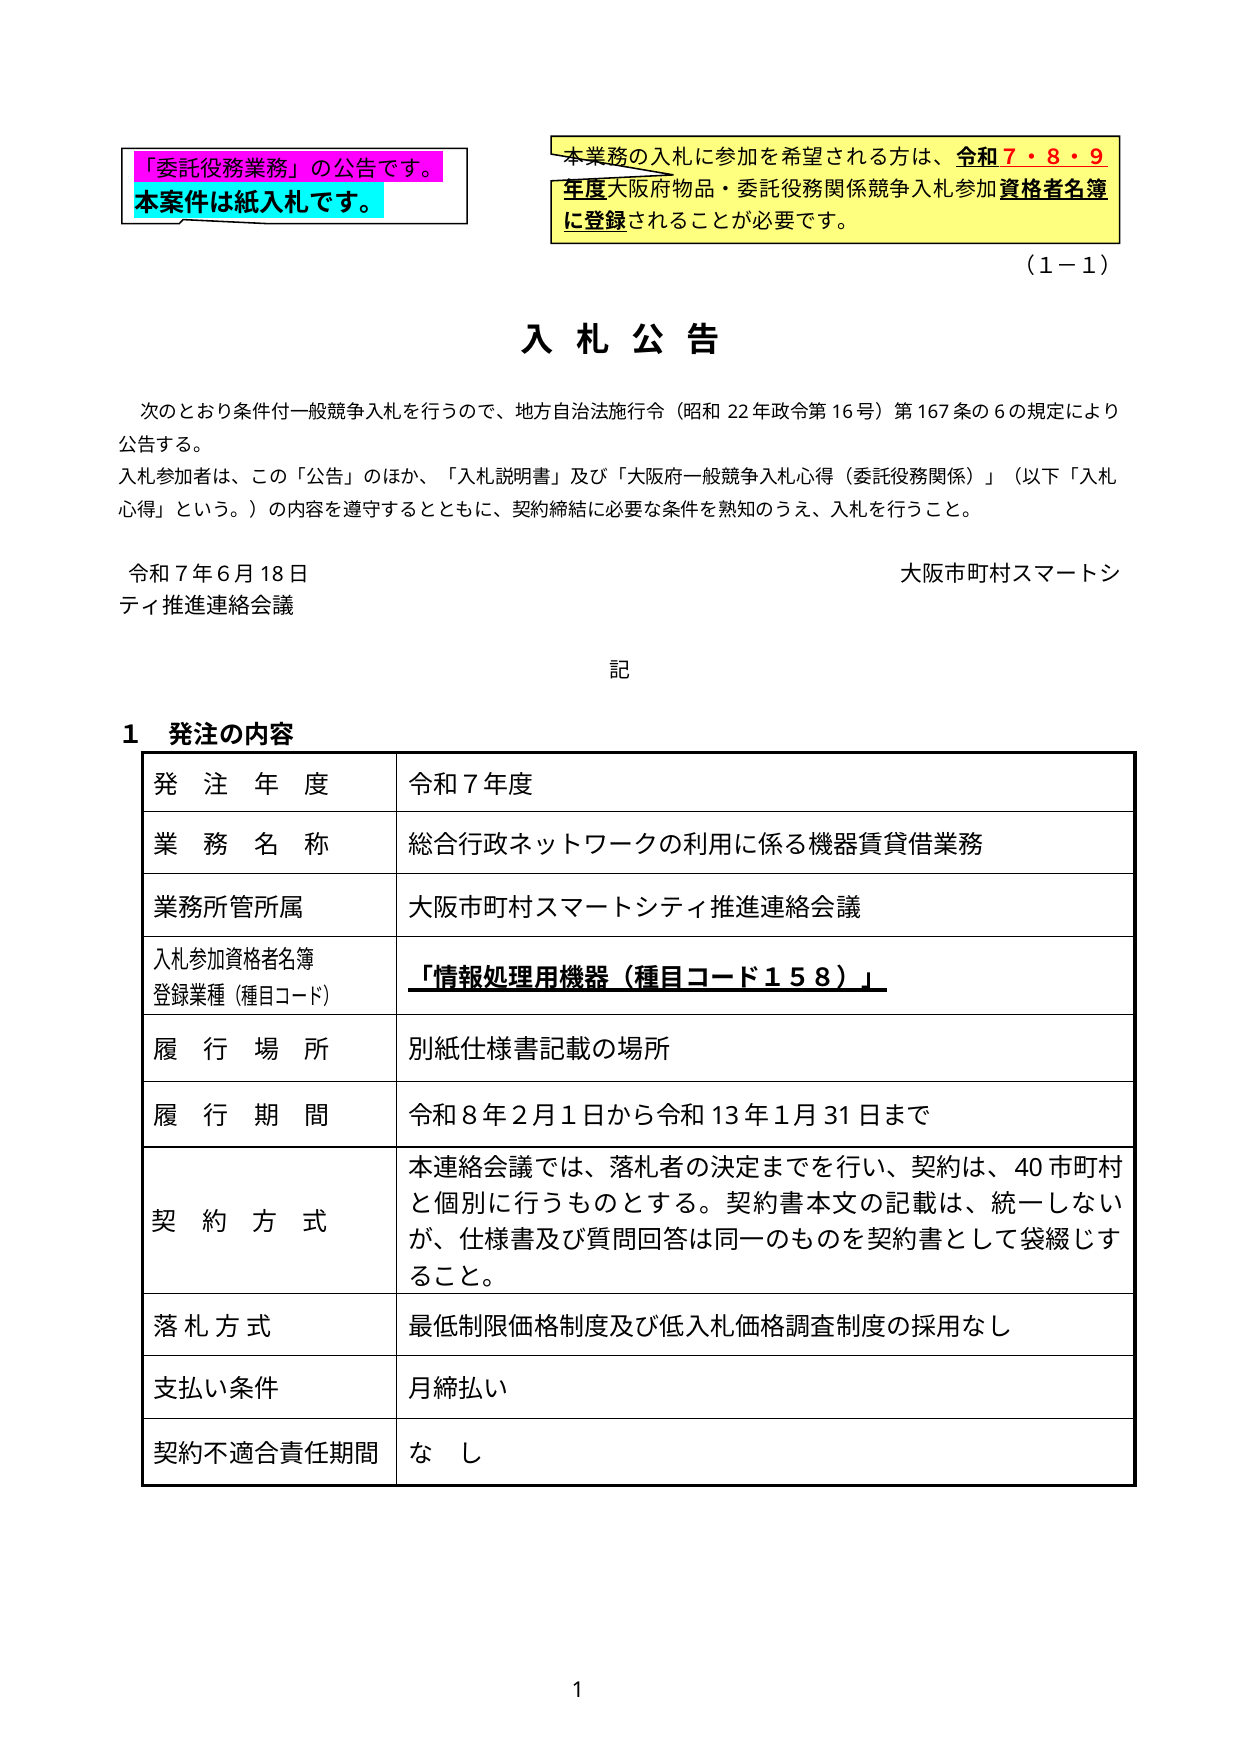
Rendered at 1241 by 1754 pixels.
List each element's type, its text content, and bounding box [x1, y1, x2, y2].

table_cell 履 行 場 所 [144, 1015, 396, 1081]
text １ 発注の内容 [118, 715, 1122, 751]
table_cell 支払い条件 [144, 1356, 396, 1418]
table_header 発 注 年 度 [144, 754, 396, 811]
text （１－１） [118, 248, 1122, 280]
table_cell な し [397, 1419, 1133, 1484]
table_cell 業 務 名 称 [144, 812, 396, 873]
table_cell 入札参加資格者名簿 登録業種（種目コード） [144, 937, 396, 1013]
table_cell 総合行政ネットワークの利用に係る機器賃貸借業務 [397, 812, 1133, 873]
text 入札参加者は、この「公告」のほか、「入札説明書」及び「大阪府一般競争入札心得（委託役務関係）」（以下「入札心得」という。）の内容を遵守するとともに、契約締結に必要な条件を熟知のうえ、入札を行うこと。 [118, 458, 1122, 523]
table_cell 契 約 方 式 [144, 1148, 396, 1292]
table_cell 落 札 方 式 [144, 1294, 396, 1355]
text 次のとおり条件付一般競争入札を行うので、地方自治法施行令（昭和22年政令第16号）第167条の6の規定により公告する。 [118, 393, 1122, 458]
subtitle 記 [118, 652, 1122, 683]
table_cell 最低制限価格制度及び低入札価格調査制度の採用なし [397, 1294, 1133, 1355]
text 令和７年６月18日 大阪市町村スマートシティ推進連絡会議 [118, 555, 1122, 620]
table_cell 「情報処理用機器（種目コード１５８）」 [397, 937, 1133, 1013]
table_header 令和７年度 [397, 754, 1133, 811]
table_cell 大阪市町村スマートシティ推進連絡会議 [397, 874, 1133, 936]
text 入札公告 [118, 312, 1122, 361]
table_cell 別紙仕様書記載の場所 [397, 1015, 1133, 1081]
table_cell 本連絡会議では、落札者の決定までを行い、契約は、40市町村と個別に行うものとする。契約書本文の記載は、統一しないが、仕様書及び質問回答は同一のものを契約書として袋綴じすること。 [397, 1148, 1133, 1292]
table_cell 履 行 期 間 [144, 1082, 396, 1146]
table_cell 業務所管所属 [144, 874, 396, 936]
table_cell 契約不適合責任期間 [144, 1419, 396, 1484]
table_cell 令和８年２月１日から令和13年１月31日まで [397, 1082, 1133, 1146]
table_cell 月締払い [397, 1356, 1133, 1418]
